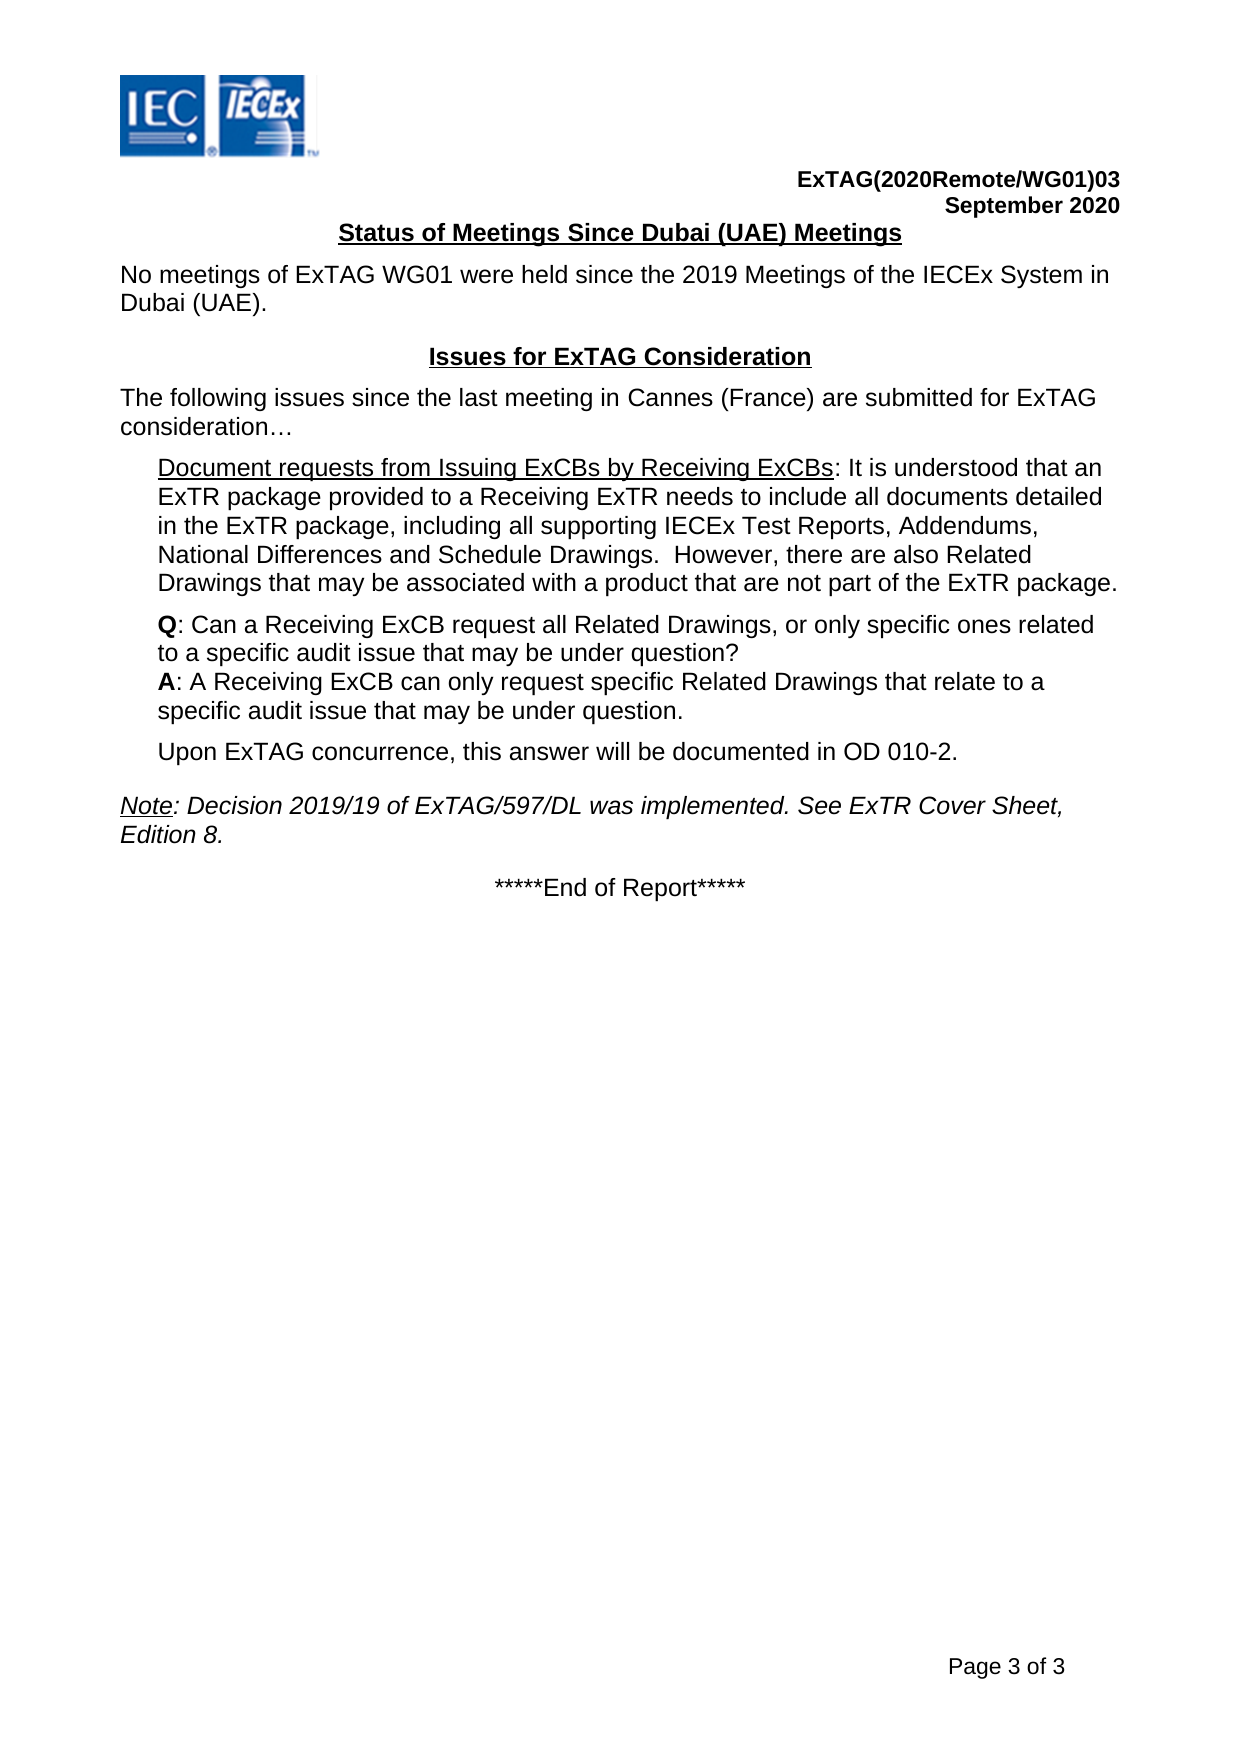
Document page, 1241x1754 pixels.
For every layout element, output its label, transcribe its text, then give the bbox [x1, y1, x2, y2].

text Q: Can a Receiving ExCB request all Related Drawings, or only specific ones related to a specific audit issue that may be under question? [157, 609, 1120, 667]
text The following issues since the last meeting in Cannes (France) are submitted for ExTAG consideration… [120, 383, 1120, 441]
subtitle Status of Meetings Since Dubai (UAE) Meetings [120, 218, 1120, 247]
text A: A Receiving ExCB can only request specific Related Drawings that relate to a specific audit issue that may be under question. [157, 667, 1120, 724]
text *****End of Report***** [120, 873, 1120, 902]
text Document requests from Issuing ExCBs by Receiving ExCBs: It is understood that an ExTR package provided to a Receiving ExTR needs to include all documents detailed in the ExTR package, including all supporting IECEx Test Reports, Addendums, National Differences and Schedule Drawings. However, there are also Related Drawings that may be associated with a product that are not part of the ExTR package. [157, 453, 1120, 597]
text No meetings of ExTAG WG01 were held since the 2019 Meetings of the IECEx System in Dubai (UAE). [120, 259, 1120, 317]
text Upon ExTAG concurrence, this answer will be documented in OD 010-2. [157, 737, 1120, 766]
picture [120, 75, 328, 166]
text Note: Decision 2019/19 of ExTAG/597/DL was implemented. See ExTR Cover Sheet, Edition 8. [120, 791, 1120, 848]
subtitle Issues for ExTAG Consideration [120, 342, 1120, 371]
